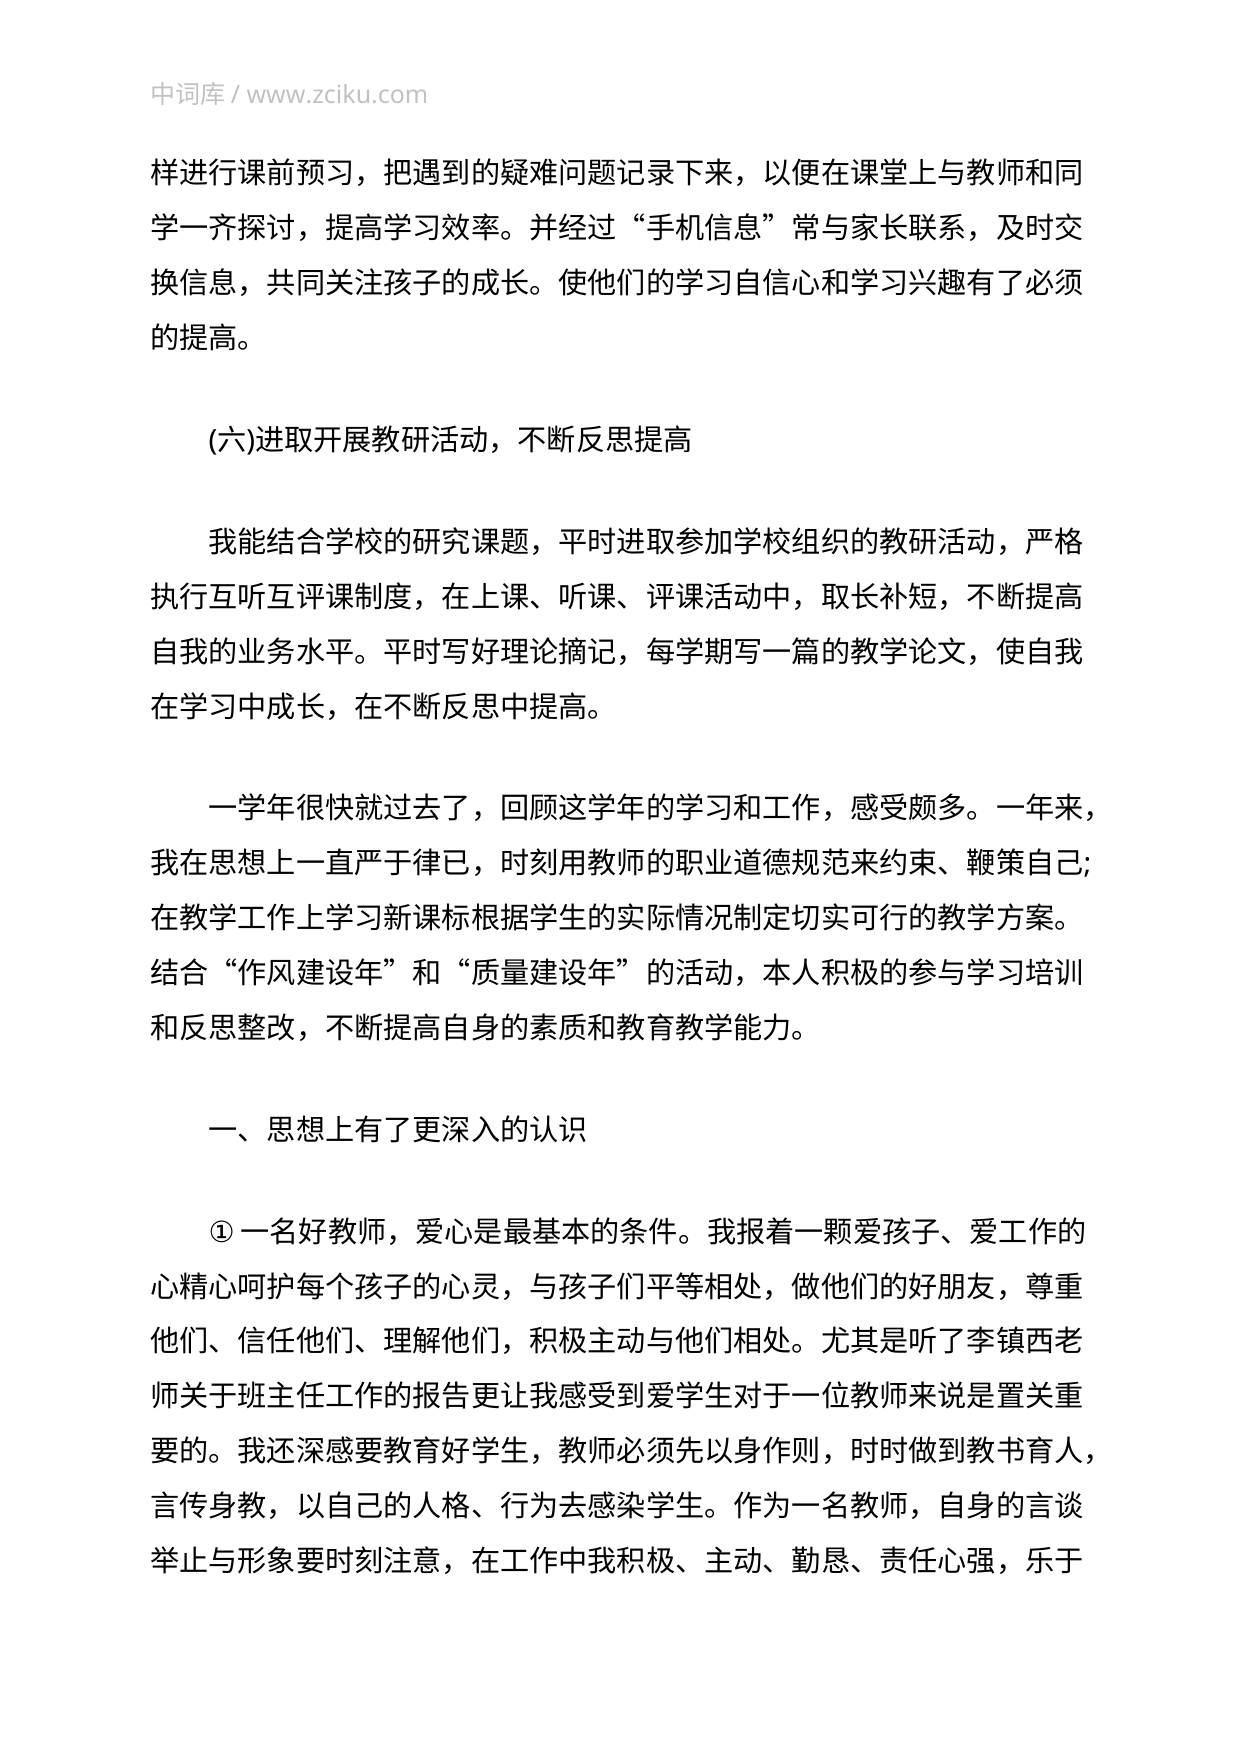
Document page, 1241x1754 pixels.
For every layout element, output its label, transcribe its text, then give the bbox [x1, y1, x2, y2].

text 一学年很快就过去了，回顾这学年的学习和工作，感受颇多。一年来，我在思想上一直严于律已，时刻用教师的职业道德规范来约束、鞭策自己;在教学工作上学习新课标根据学生的实际情况制定切实可行的教学方案。结合“作风建设年”和“质量建设年”的活动，本人积极的参与学习培训和反思整改，不断提高自身的素质和教育教学能力。 [150, 785, 1090, 1047]
text 一、思想上有了更深入的认识 [150, 1106, 1090, 1149]
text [150, 1208, 1090, 1580]
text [150, 150, 1090, 357]
text 我能结合学校的研究课题，平时进取参加学校组织的教研活动，严格执行互听互评课制度，在上课、听课、评课活动中，取长补短，不断提高自我的业务水平。平时写好理论摘记，每学期写一篇的教学论文，使自我在学习中成长，在不断反思中提高。 [150, 518, 1090, 725]
text (六)进取开展教研活动，不断反思提高 [150, 416, 1090, 459]
